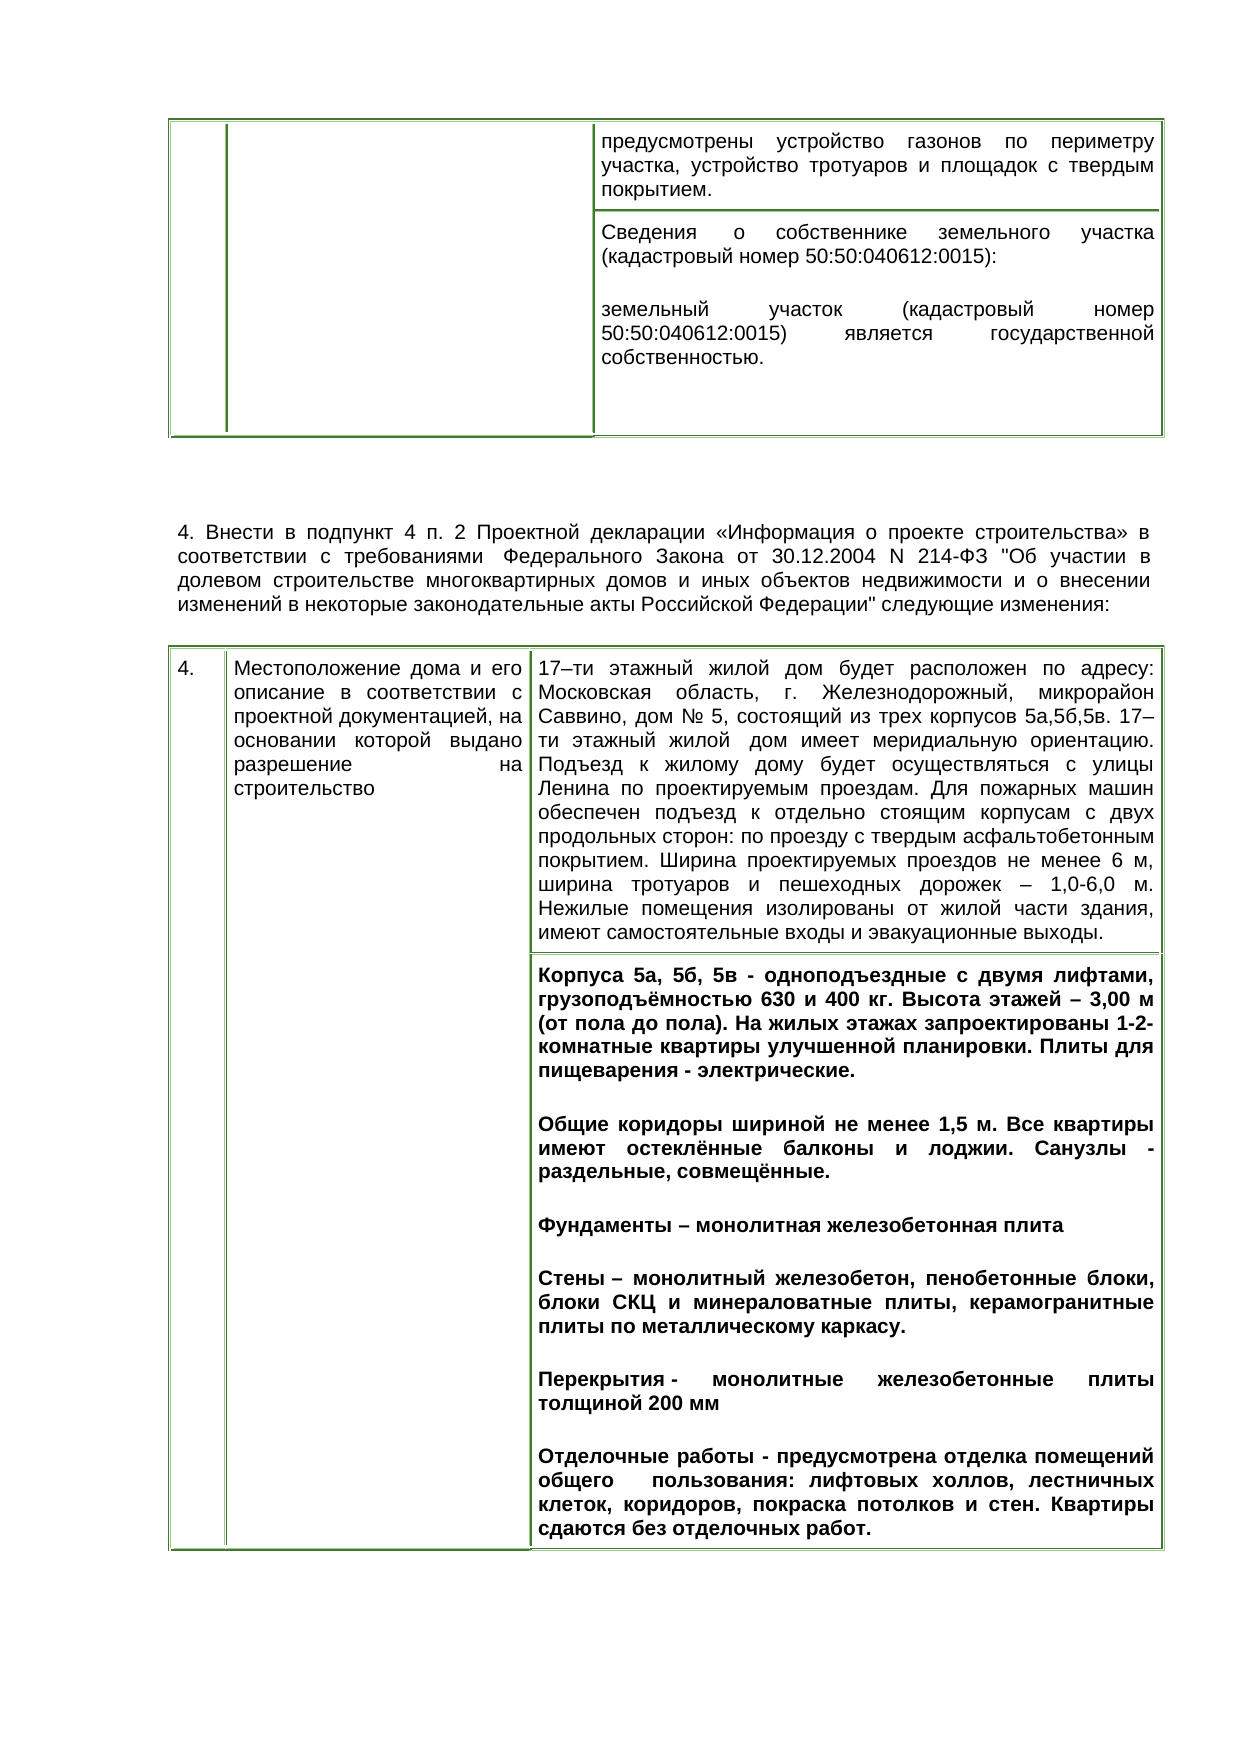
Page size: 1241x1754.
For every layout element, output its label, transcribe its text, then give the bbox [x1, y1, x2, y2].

table_header 17–ти этажный жилой дом будет расположен по адресу: Московская область, г. Железнодорожный, микрорайон Саввино, дом № 5, состоящий из трех корпусов 5а,5б,5в. 17–ти этажный жилой дом имеет меридиальную ориентацию. Подъезд к жилому дому будет осуществляться с улицы Ленина по проектируемым проездам. Для пожарных машин обеспечен подъезд к отдельно стоящим корпусам с двух продольных сторон: по проезду с твердым асфальтобетонным покрытием. Ширина проектируемых проездов не менее 6 м, ширина тротуаров и пешеходных дорожек – 1,0-6,0 м. Нежилые помещения изолированы от жилой части здания, имеют самостоятельные входы и эвакуационные выходы. [530, 649, 1161, 951]
table_cell Корпуса 5а, 5б, 5в - одноподъездные с двумя лифтами, грузоподъёмностью 630 и 400 кг. Высота этажей – 3,00 м (от пола до пола). На жилых этажах запроектированы 1-2-комнатные квартиры улучшенной планировки. Плиты для пищеварения - электрические. Общие коридоры шириной не менее 1,5 м. Все квартиры имеют остеклённые балконы и лоджии. Санузлы - раздельные, совмещённые. Фундаменты – монолитная железобетонная плита Стены – монолитный железобетон, пенобетонные блоки, блоки СКЦ и минераловатные плиты, керамогранитные плиты по металлическому каркасу. Перекрытия - монолитные железобетонные плиты толщиной 200 мм Отделочные работы - предусмотрена отделка помещений общего пользования: лифтовых холлов, лестничных клеток, коридоров, покраска потолков и стен. Квартиры сдаются без отделочных работ. [530, 951, 1162, 1547]
text 4. Внести в подпункт 4 п. 2 Проектной декларации «Информация о проекте строительства» в соответствии с требованиями Федерального Закона от 30.12.2004 N 214-ФЗ "Об участии в долевом строительстве многоквартирных домов и иных объектов недвижимости и о внесении изменений в некоторые законодательные акты Российской Федерации" следующие изменения: [177, 520, 1152, 616]
table_header 4. [171, 649, 226, 1547]
table_cell Сведения о собственнике земельного участка (кадастровый номер 50:50:040612:0015): земельный участок (кадастровый номер 50:50:040612:0015) является государственной собственностью. [593, 209, 1161, 434]
table_header Местоположение дома и его описание в соответствии с проектной документацией, на основании которой выдано разрешение на строительство [226, 647, 530, 1547]
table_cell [593, 122, 1161, 209]
